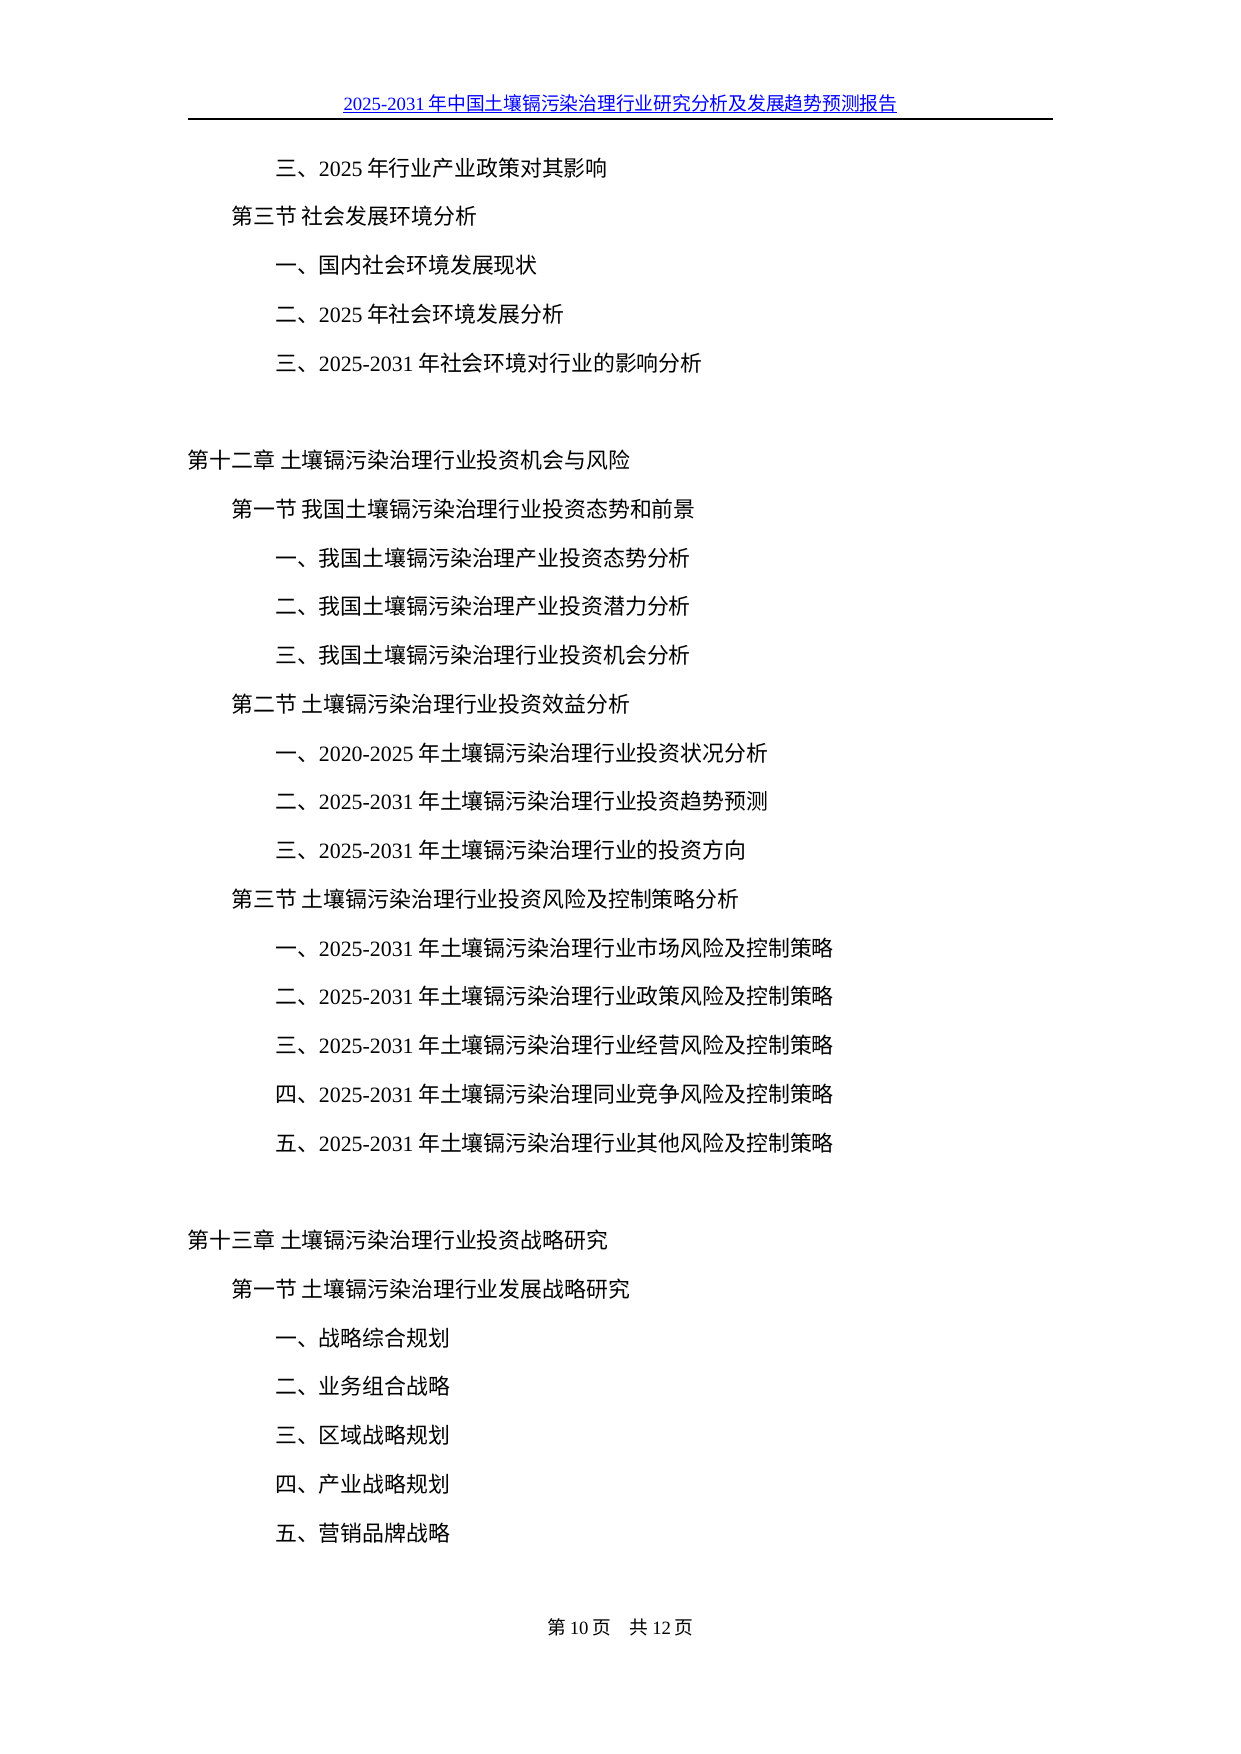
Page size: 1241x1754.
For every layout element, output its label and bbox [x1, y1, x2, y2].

text [187, 150, 1053, 1548]
